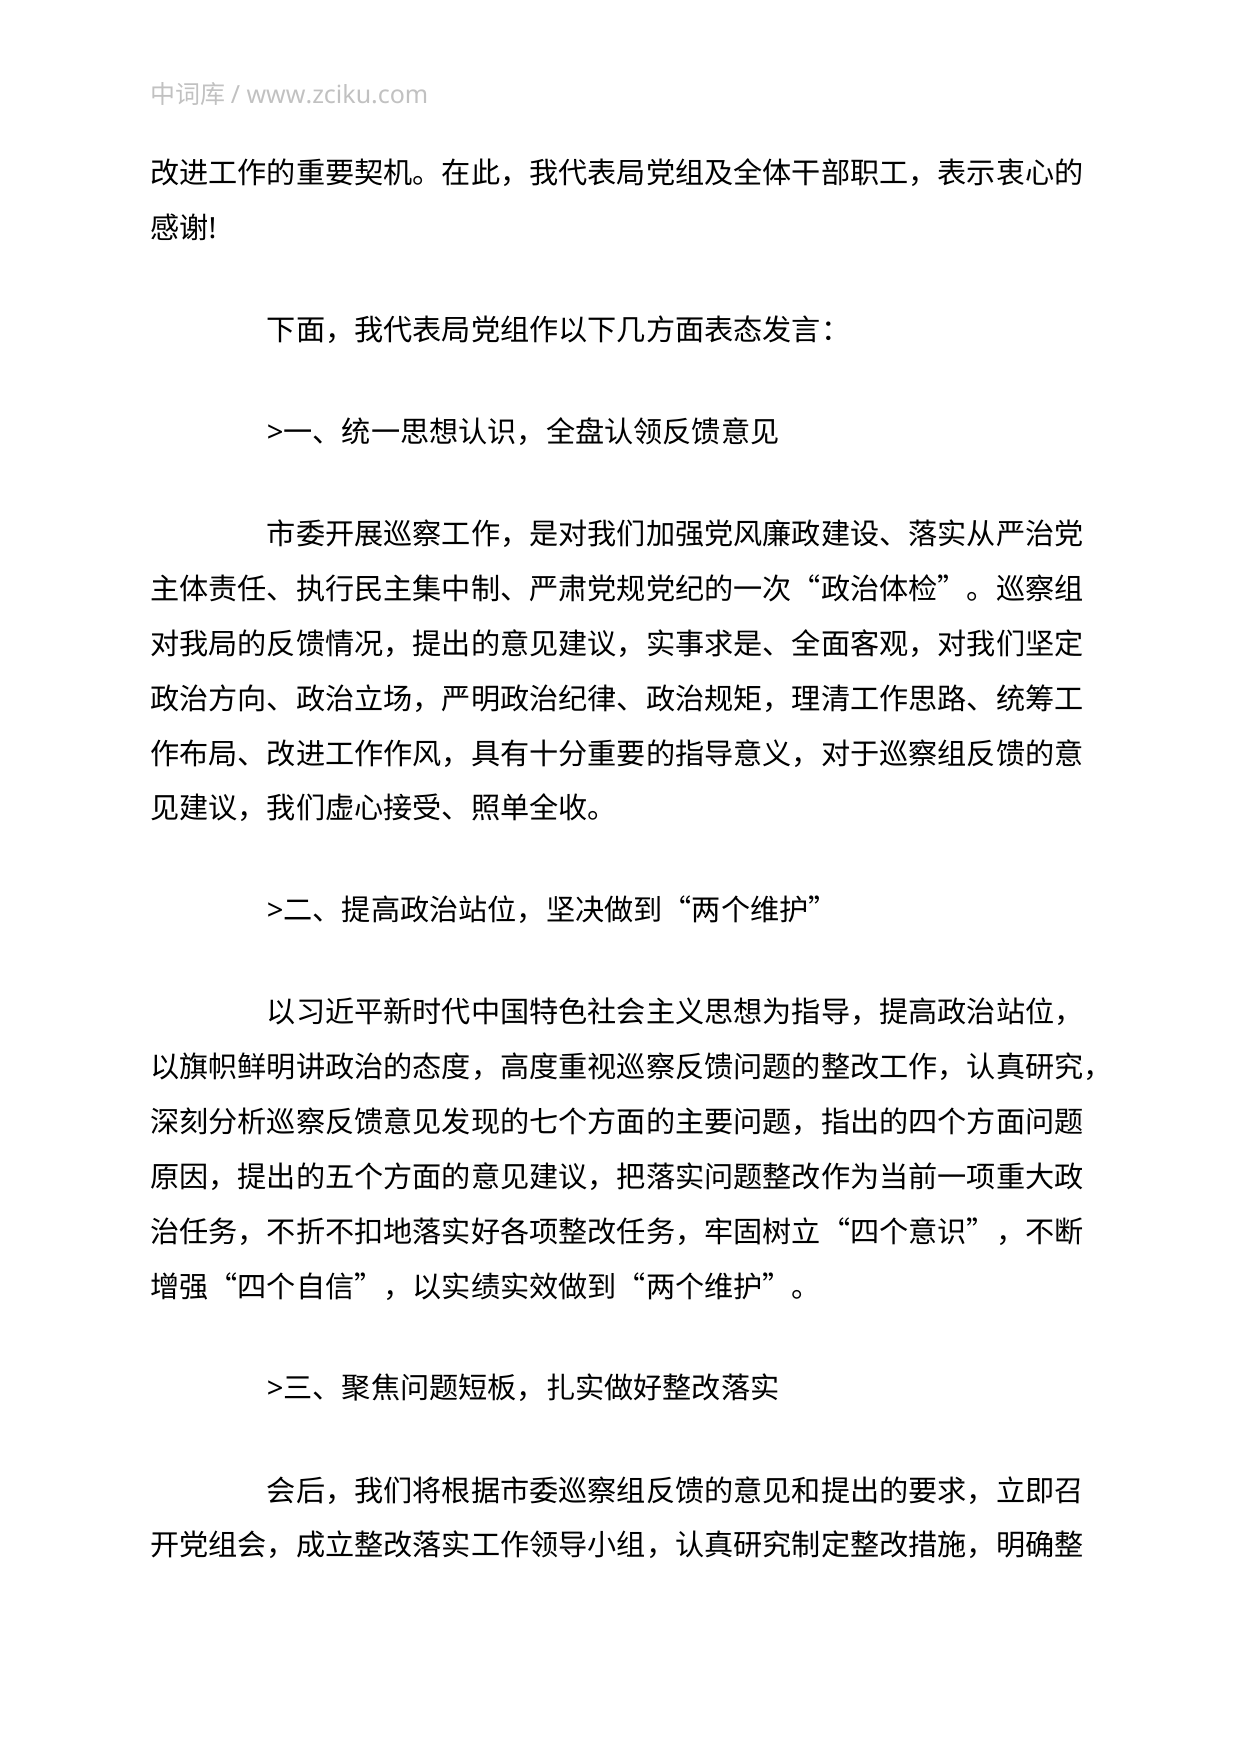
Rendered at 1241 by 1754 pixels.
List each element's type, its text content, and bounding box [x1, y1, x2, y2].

text 以习近平新时代中国特色社会主义思想为指导，提高政治站位，以旗帜鲜明讲政治的态度，高度重视巡察反馈问题的整改工作，认真研究，深刻分析巡察反馈意见发现的七个方面的主要问题，指出的四个方面问题原因，提出的五个方面的意见建议，把落实问题整改作为当前一项重大政治任务，不折不扣地落实好各项整改任务，牢固树立“四个意识”，不断增强“四个自信”，以实绩实效做到“两个维护”。 [150, 989, 1090, 1306]
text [150, 1467, 1090, 1564]
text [150, 150, 1090, 247]
text >一、统一思想认识，全盘认领反馈意见 [150, 409, 1090, 451]
text 下面，我代表局党组作以下几方面表态发言： [150, 307, 1090, 349]
text >二、提高政治站位，坚决做到“两个维护” [150, 887, 1090, 929]
text >三、聚焦问题短板，扎实做好整改落实 [150, 1365, 1090, 1407]
text 市委开展巡察工作，是对我们加强党风廉政建设、落实从严治党主体责任、执行民主集中制、严肃党规党纪的一次“政治体检”。巡察组对我局的反馈情况，提出的意见建议，实事求是、全面客观，对我们坚定政治方向、政治立场，严明政治纪律、政治规矩，理清工作思路、统筹工作布局、改进工作作风，具有十分重要的指导意义，对于巡察组反馈的意见建议，我们虚心接受、照单全收。 [150, 511, 1090, 827]
